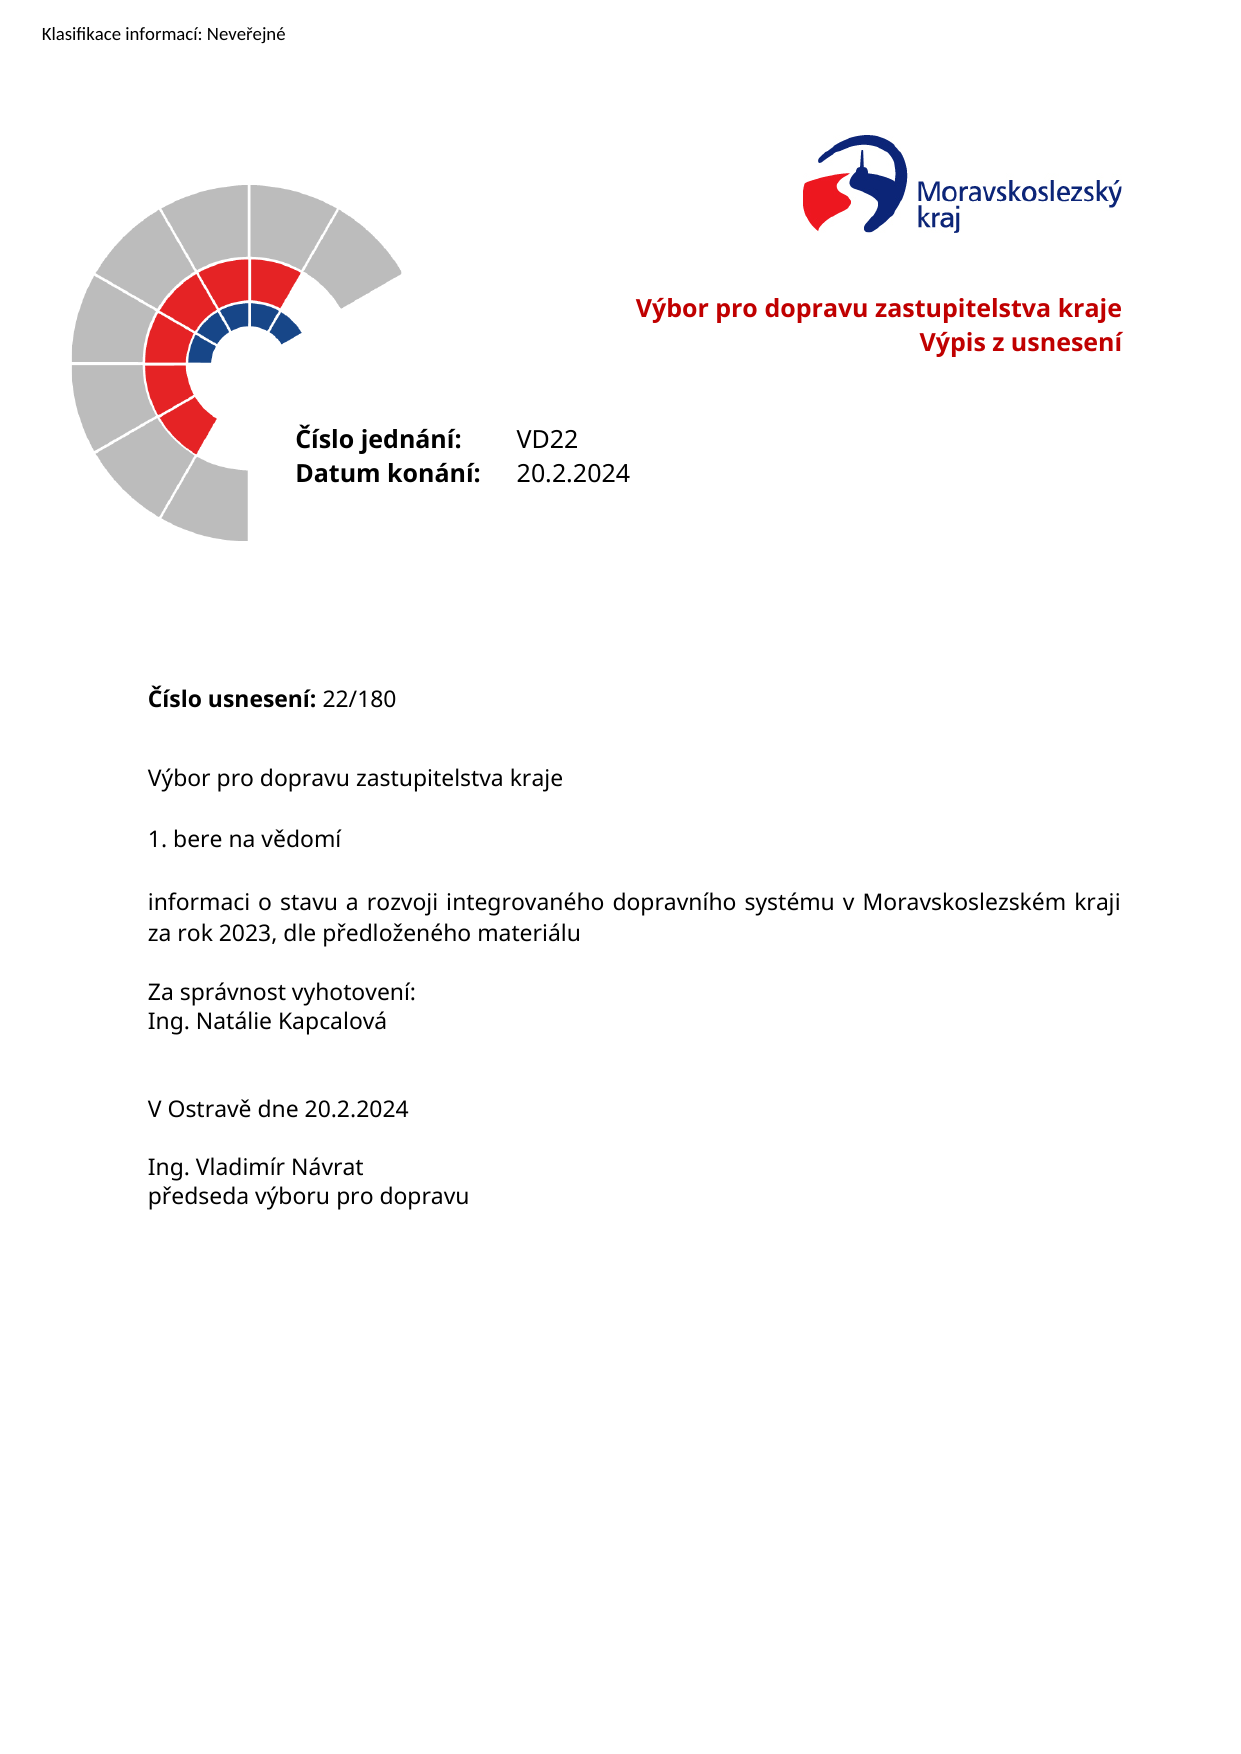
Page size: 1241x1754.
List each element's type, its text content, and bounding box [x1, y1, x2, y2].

picture [803, 135, 1122, 233]
list 1. bere na vědomí [148, 823, 1122, 854]
text Výbor pro dopravu zastupitelstva kraje [148, 763, 1122, 792]
text Výbor pro dopravu zastupitelstva kraje [148, 290, 1122, 324]
text Výpis z usnesení [148, 324, 1122, 358]
text Za správnost vyhotovení: [148, 977, 1122, 1006]
text Číslo usnesení: 22/180 [148, 683, 1122, 714]
text informaci o stavu a rozvoji integrovaného dopravního systému v Moravskoslezském kraji za rok 2023, dle předloženého materiálu [148, 886, 1122, 948]
picture [71, 185, 402, 541]
text Číslo jednání: VD22 [221, 421, 1122, 455]
text předseda výboru pro dopravu [148, 1181, 1122, 1211]
text Ing. Natálie Kapcalová [148, 1006, 1122, 1036]
text Datum konání: 20.2.2024 [148, 455, 1122, 489]
text Ing. Vladimír Návrat [148, 1152, 1122, 1181]
text V Ostravě dne 20.2.2024 [148, 1094, 1122, 1123]
